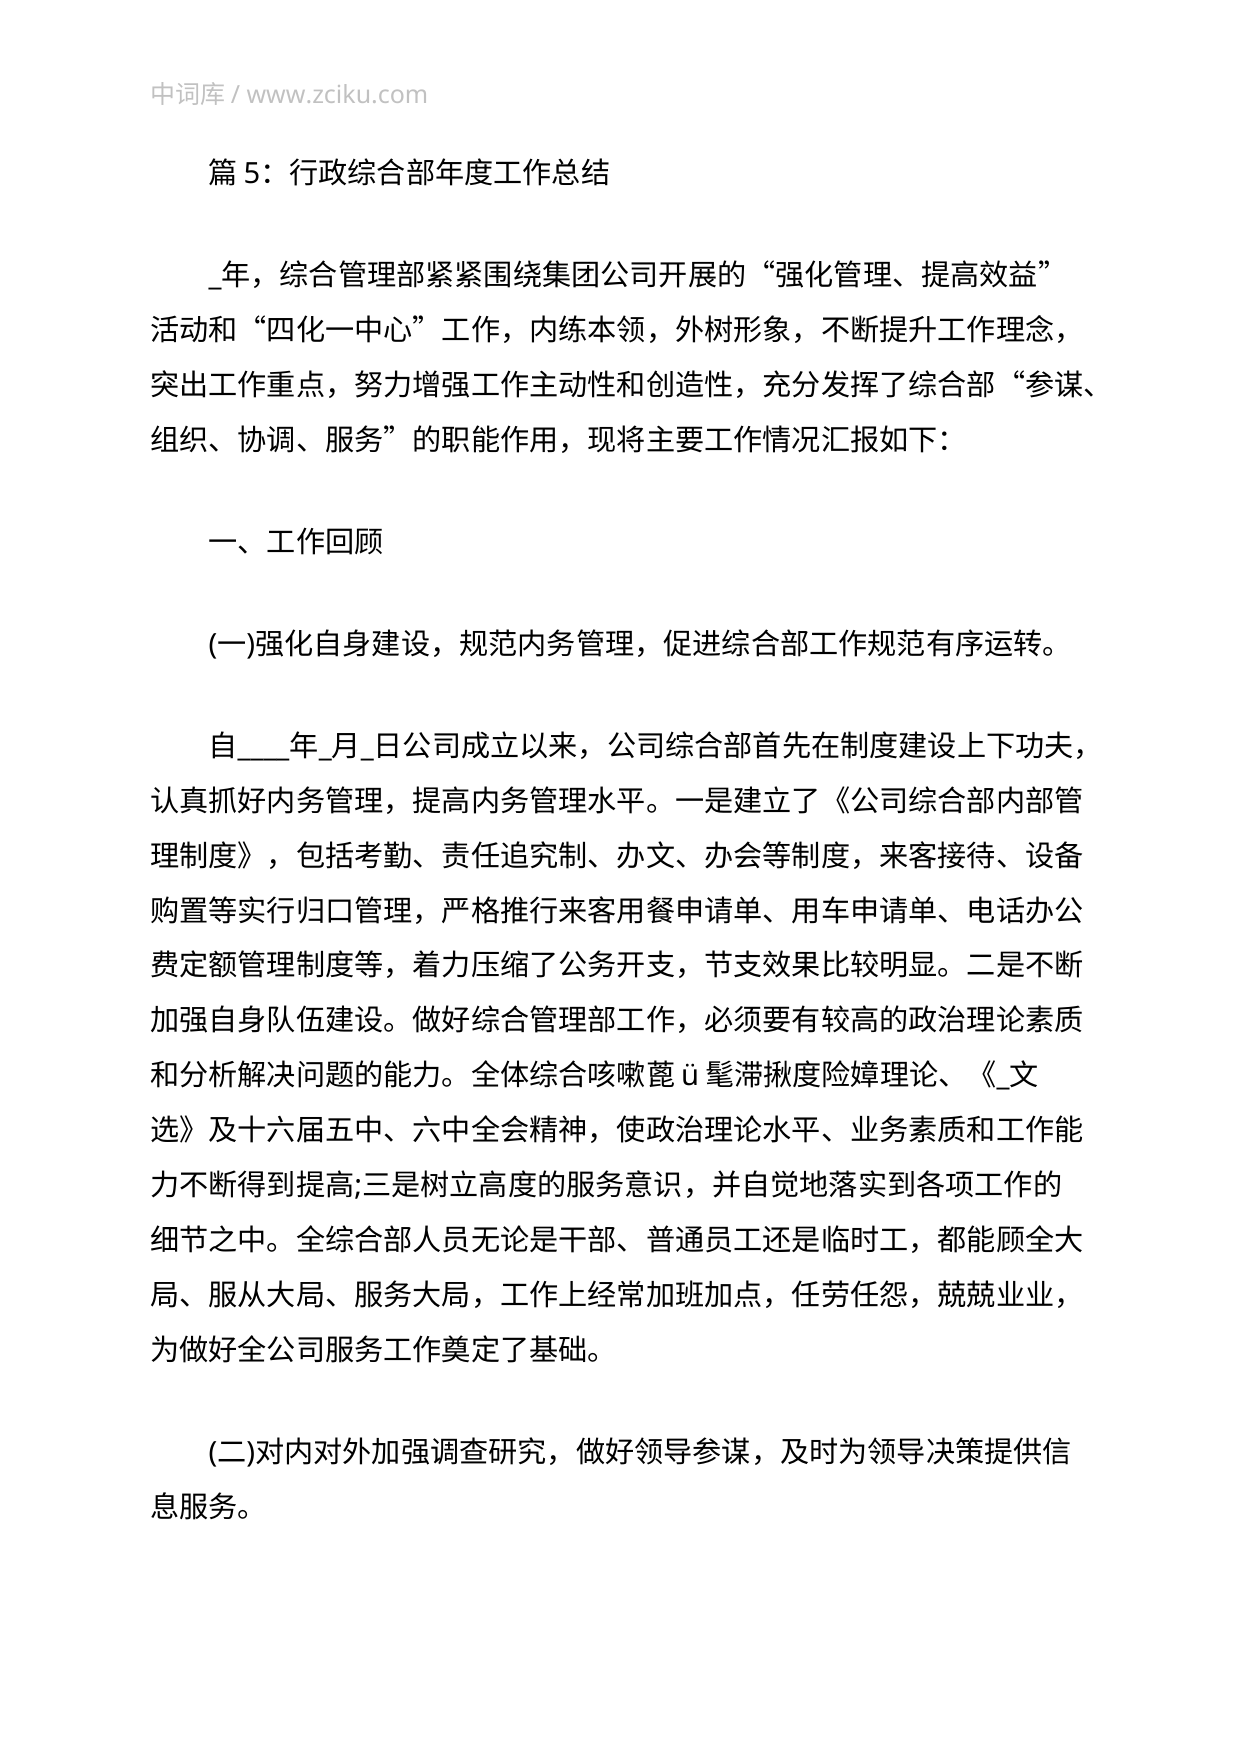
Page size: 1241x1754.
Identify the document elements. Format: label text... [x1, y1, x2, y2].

text 自____年_月_日公司成立以来，公司综合部首先在制度建设上下功夫，认真抓好内务管理，提高内务管理水平。一是建立了《公司综合部内部管理制度》，包括考勤、责任追究制、办文、办会等制度，来客接待、设备购置等实行归口管理，严格推行来客用餐申请单、用车申请单、电话办公费定额管理制度等，着力压缩了公务开支，节支效果比较明显。二是不断加强自身队伍建设。做好综合管理部工作，必须要有较高的政治理论素质和分析解决问题的能力。全体综合咳嗽蓖ü髦滞揪度险嫜理论、《_文选》及十六届五中、六中全会精神，使政治理论水平、业务素质和工作能力不断得到提高;三是树立高度的服务意识，并自觉地落实到各项工作的细节之中。全综合部人员无论是干部、普通员工还是临时工，都能顾全大局、服从大局、服务大局，工作上经常加班加点，任劳任怨，兢兢业业，为做好全公司服务工作奠定了基础。 [150, 722, 1090, 1369]
text (一)强化自身建设，规范内务管理，促进综合部工作规范有序运转。 [150, 620, 1090, 663]
text (二)对内对外加强调查研究，做好领导参谋，及时为领导决策提供信息服务。 [150, 1428, 1090, 1526]
text 一、工作回顾 [150, 518, 1090, 561]
text 篇5：行政综合部年度工作总结 [150, 150, 1090, 192]
text _年，综合管理部紧紧围绕集团公司开展的“强化管理、提高效益”活动和“四化一中心”工作，内练本领，外树形象，不断提升工作理念，突出工作重点，努力增强工作主动性和创造性，充分发挥了综合部“参谋、组织、协调、服务”的职能作用，现将主要工作情况汇报如下： [150, 252, 1090, 459]
